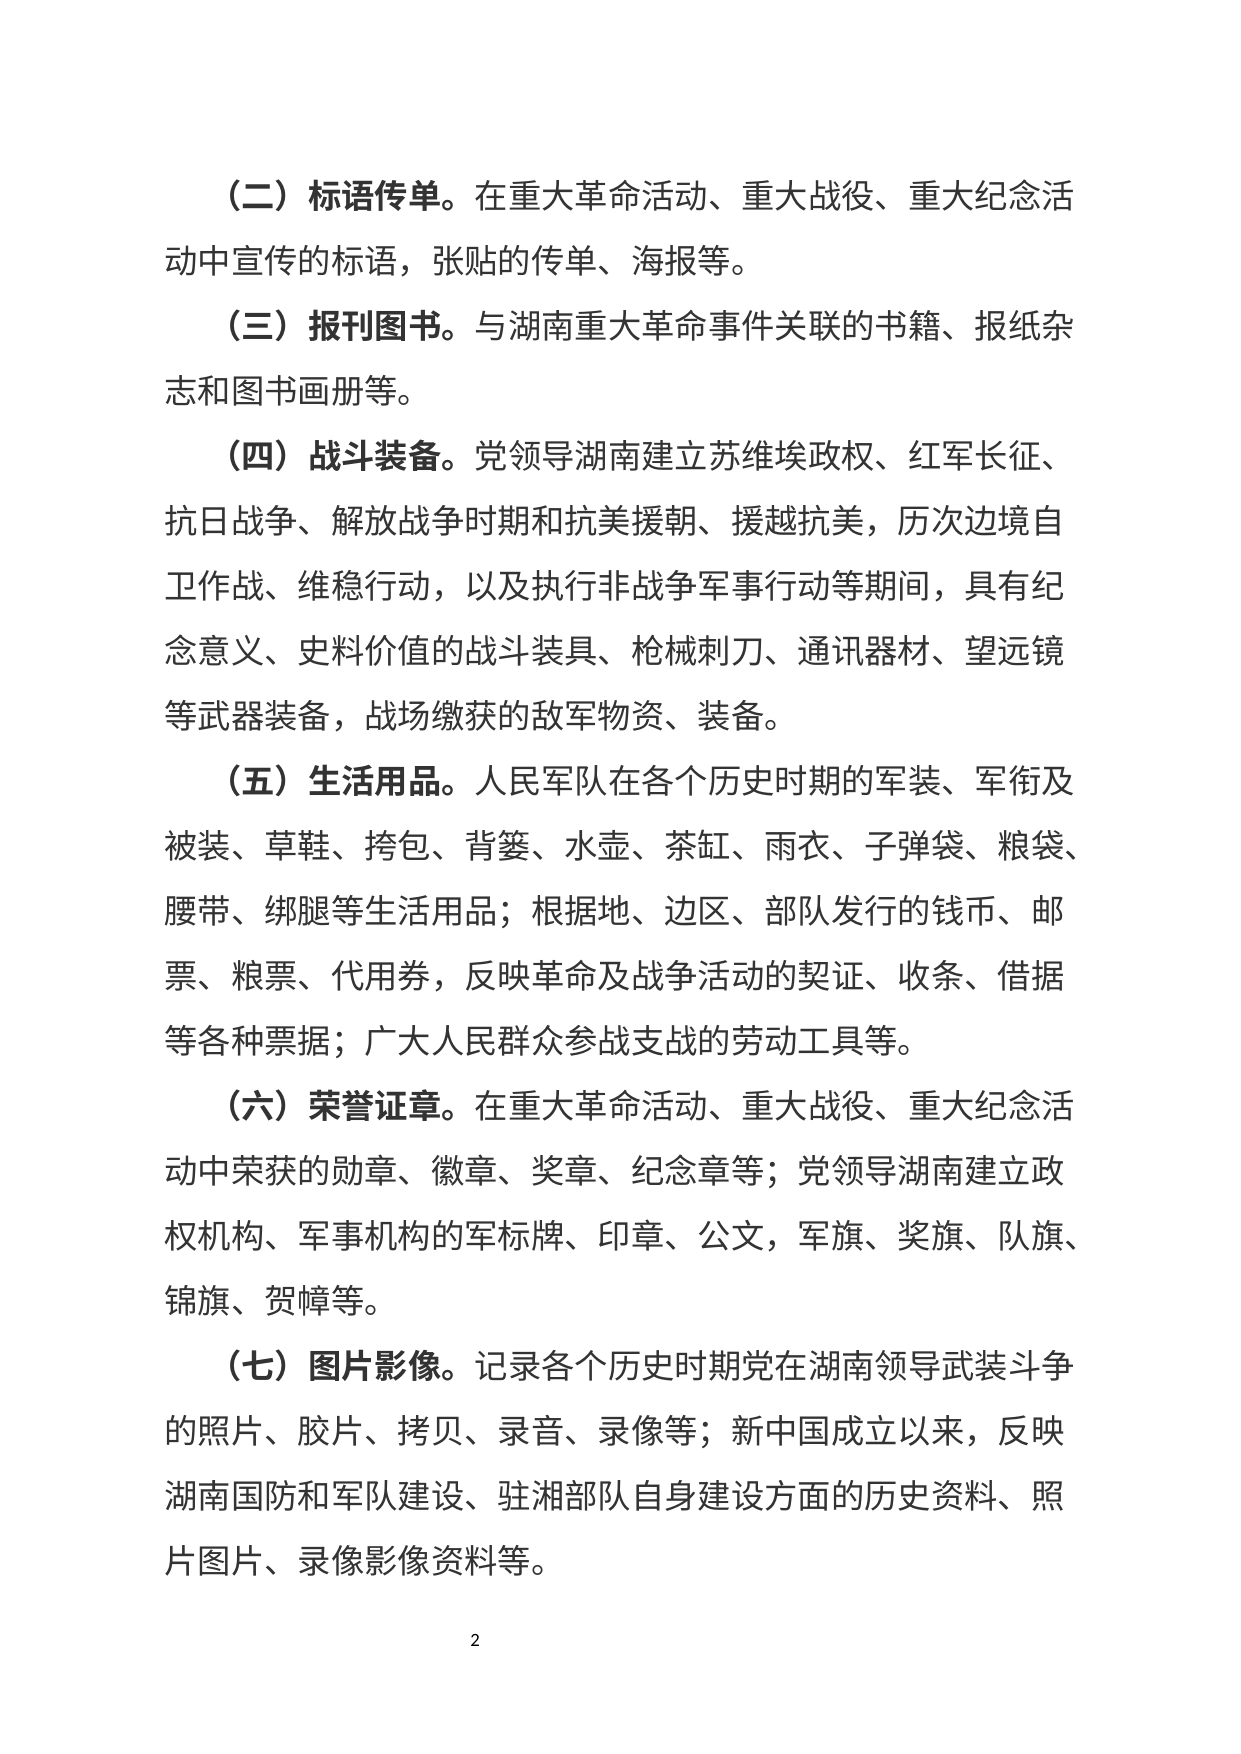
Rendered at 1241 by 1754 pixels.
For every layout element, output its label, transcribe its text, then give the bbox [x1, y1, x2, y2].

text （六）荣誉证章。在重大革命活动、重大战役、重大纪念活动中荣获的勋章、徽章、奖章、纪念章等；党领导湖南建立政权机构、军事机构的军标牌、印章、公文，军旗、奖旗、队旗、锦旗、贺幛等。 [164, 1072, 1076, 1210]
text （二）标语传单。在重大革命活动、重大战役、重大纪念活动中宣传的标语，张贴的传单、海报等。 [164, 162, 1076, 292]
text （四）战斗装备。党领导湖南建立苏维埃政权、红军长征、抗日战争、解放战争时期和抗美援朝、援越抗美，历次边境自卫作战、维稳行动，以及执行非战争军事行动等期间，具有纪念意义、史料价值的战斗装具、枪械刺刀、通讯器材、望远镜等武器装备，战场缴获的敌军物资、装备。 [164, 422, 1076, 747]
text （五）生活用品。人民军队在各个历史时期的军装、军衔及被装、草鞋、挎包、背篓、水壶、茶缸、雨衣、子弹袋、粮袋、腰带、绑腿等生活用品；根据地、边区、部队发行的钱币、邮票、粮票、代用券，反映革命及战争活动的契证、收条、借据等各种票据；广大人民群众参战支战的劳动工具等。 [164, 747, 1076, 820]
text （五）生活用品。人民军队在各个历史时期的军装、军衔及被装、草鞋、挎包、背篓、水壶、茶缸、雨衣、子弹袋、粮袋、腰带、绑腿等生活用品；根据地、边区、部队发行的钱币、邮票、粮票、代用券，反映革命及战争活动的契证、收条、借据等各种票据；广大人民群众参战支战的劳动工具等。 [164, 868, 1076, 1072]
text （七）图片影像。记录各个历史时期党在湖南领导武装斗争的照片、胶片、拷贝、录音、录像等；新中国成立以来，反映湖南国防和军队建设、驻湘部队自身建设方面的历史资料、照片图片、录像影像资料等。 [164, 1332, 1076, 1592]
text （六）荣誉证章。在重大革命活动、重大战役、重大纪念活动中荣获的勋章、徽章、奖章、纪念章等；党领导湖南建立政权机构、军事机构的军标牌、印章、公文，军旗、奖旗、队旗、锦旗、贺幛等。 [164, 1258, 1076, 1332]
text （三）报刊图书。与湖南重大革命事件关联的书籍、报纸杂志和图书画册等。 [164, 292, 1076, 422]
